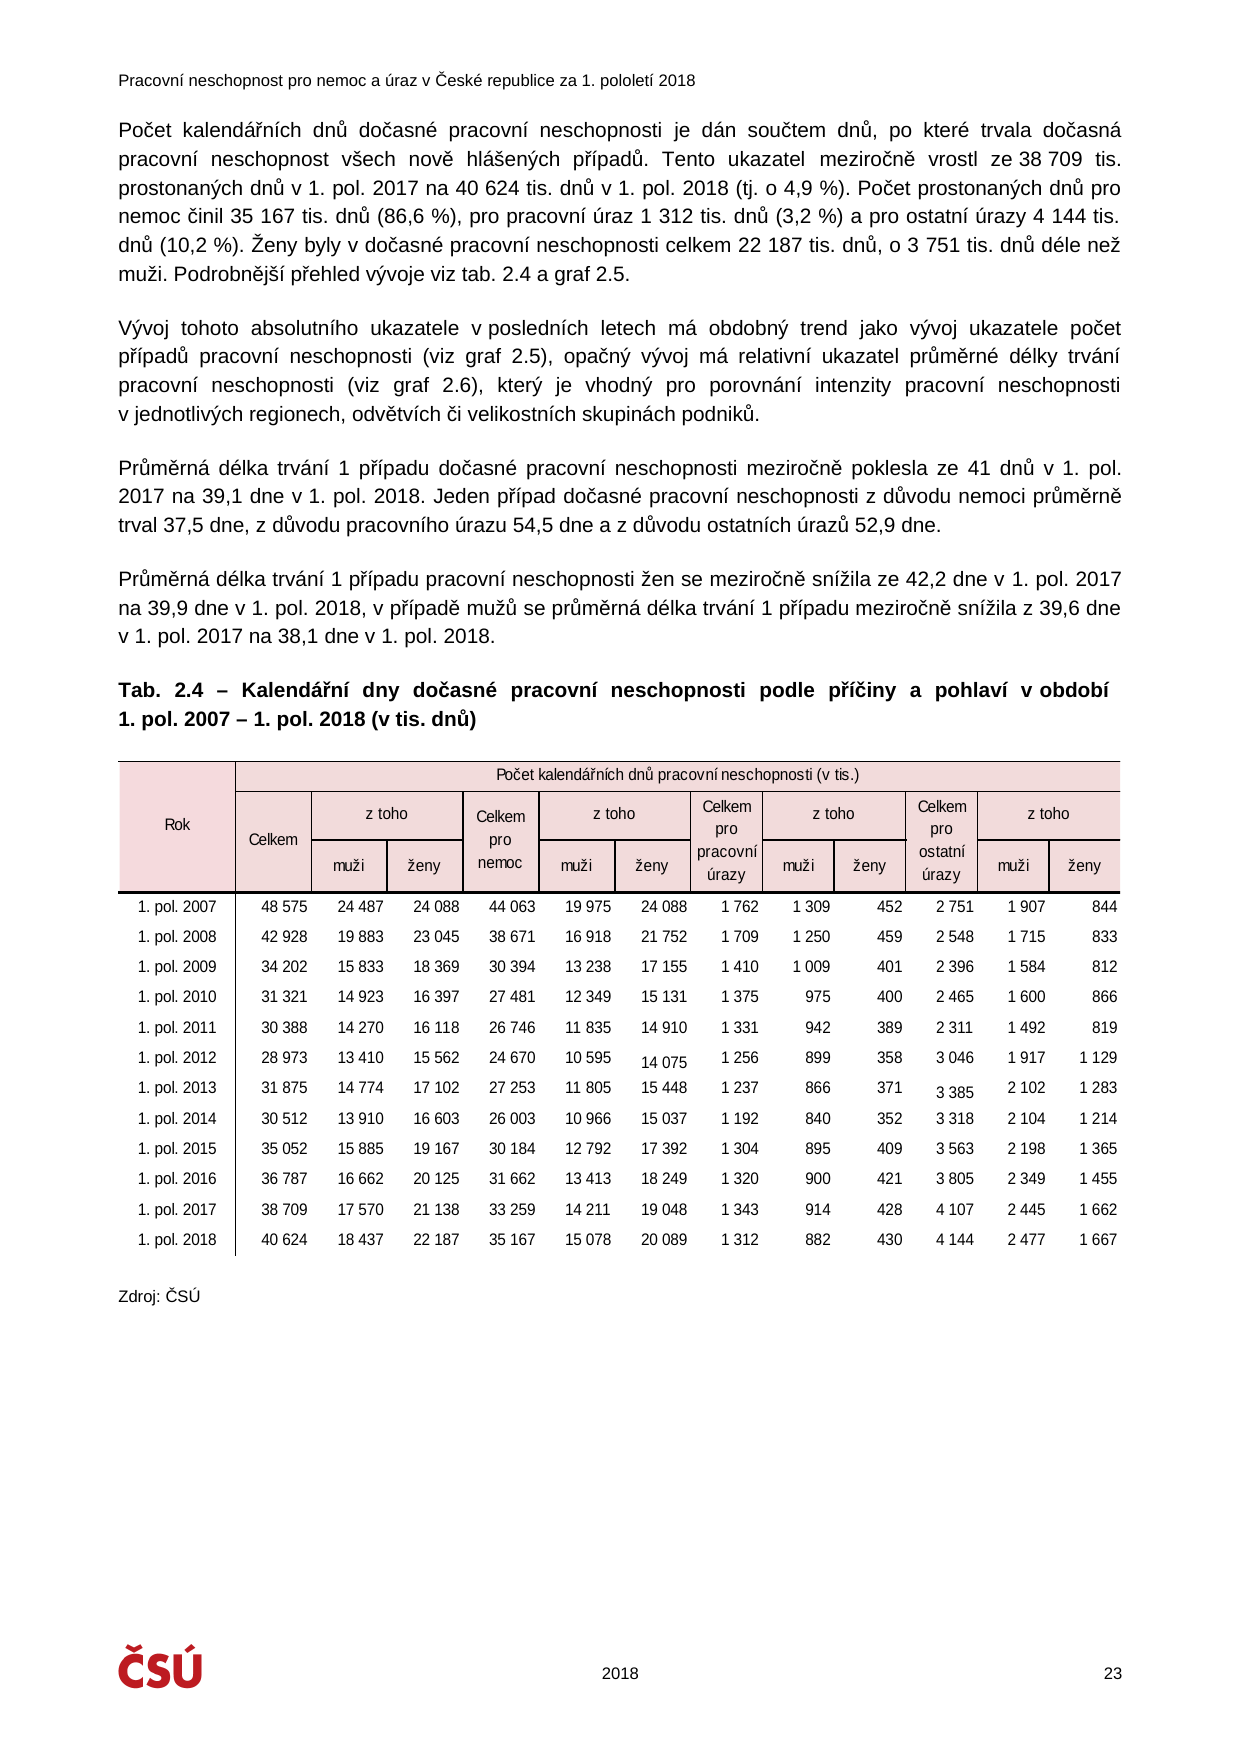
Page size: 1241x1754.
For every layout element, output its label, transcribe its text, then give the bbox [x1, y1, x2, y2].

text Průměrná délka trvání 1 případu pracovní neschopnosti žen se meziročně snížila ze 42,2 dne v 1. pol. 2017 na 39,9 dne v 1. pol. 2018, v případě mužů se průměrná délka trvání 1 případu meziročně snížila z 39,6 dne v 1. pol. 2017 na 38,1 dne v 1. pol. 2018. [118, 567, 1122, 648]
text Vývoj tohoto absolutního ukazatele v posledních letech má obdobný trend jako vývoj ukazatele počet případů pracovní neschopnosti (viz graf 2.5), opačný vývoj má relativní ukazatel průměrné délky trvání pracovní neschopnosti (viz graf 2.6), který je vhodný pro porovnání intenzity pracovní neschopnosti v jednotlivých regionech, odvětvích či velikostních skupinách podniků. [118, 316, 1122, 426]
text Tab. 2.4 – Kalendářní dny dočasné pracovní neschopnosti podle příčiny a pohlaví v období 1. pol. 2007 – 1. pol. 2018 (v tis. dnů) [118, 678, 1122, 731]
picture [118, 1643, 202, 1689]
text Průměrná délka trvání 1 případu dočasné pracovní neschopnosti meziročně poklesla ze 41 dnů v 1. pol. 2017 na 39,1 dne v 1. pol. 2018. Jeden případ dočasné pracovní neschopnosti z důvodu nemoci průměrně trval 37,5 dne, z důvodu pracovního úrazu 54,5 dne a z důvodu ostatních úrazů 52,9 dne. [118, 456, 1122, 537]
text Zdroj: ČSÚ [118, 1287, 1122, 1306]
text Počet kalendářních dnů dočasné pracovní neschopnosti je dán součtem dnů, po které trvala dočasná pracovní neschopnost všech nově hlášených případů. Tento ukazatel meziročně vrostl ze 38 709 tis. prostonaných dnů v 1. pol. 2017 na 40 624 tis. dnů v 1. pol. 2018 (tj. o 4,9 %). Počet prostonaných dnů pro nemoc činil 35 167 tis. dnů (86,6 %), pro pracovní úraz 1 312 tis. dnů (3,2 %) a pro ostatní úrazy 4 144 tis. dnů (10,2 %). Ženy byly v dočasné pracovní neschopnosti celkem 22 187 tis. dnů, o 3 751 tis. dnů déle než muži. Podrobnější přehled vývoje viz tab. 2.4 a graf 2.5. [118, 118, 1122, 286]
